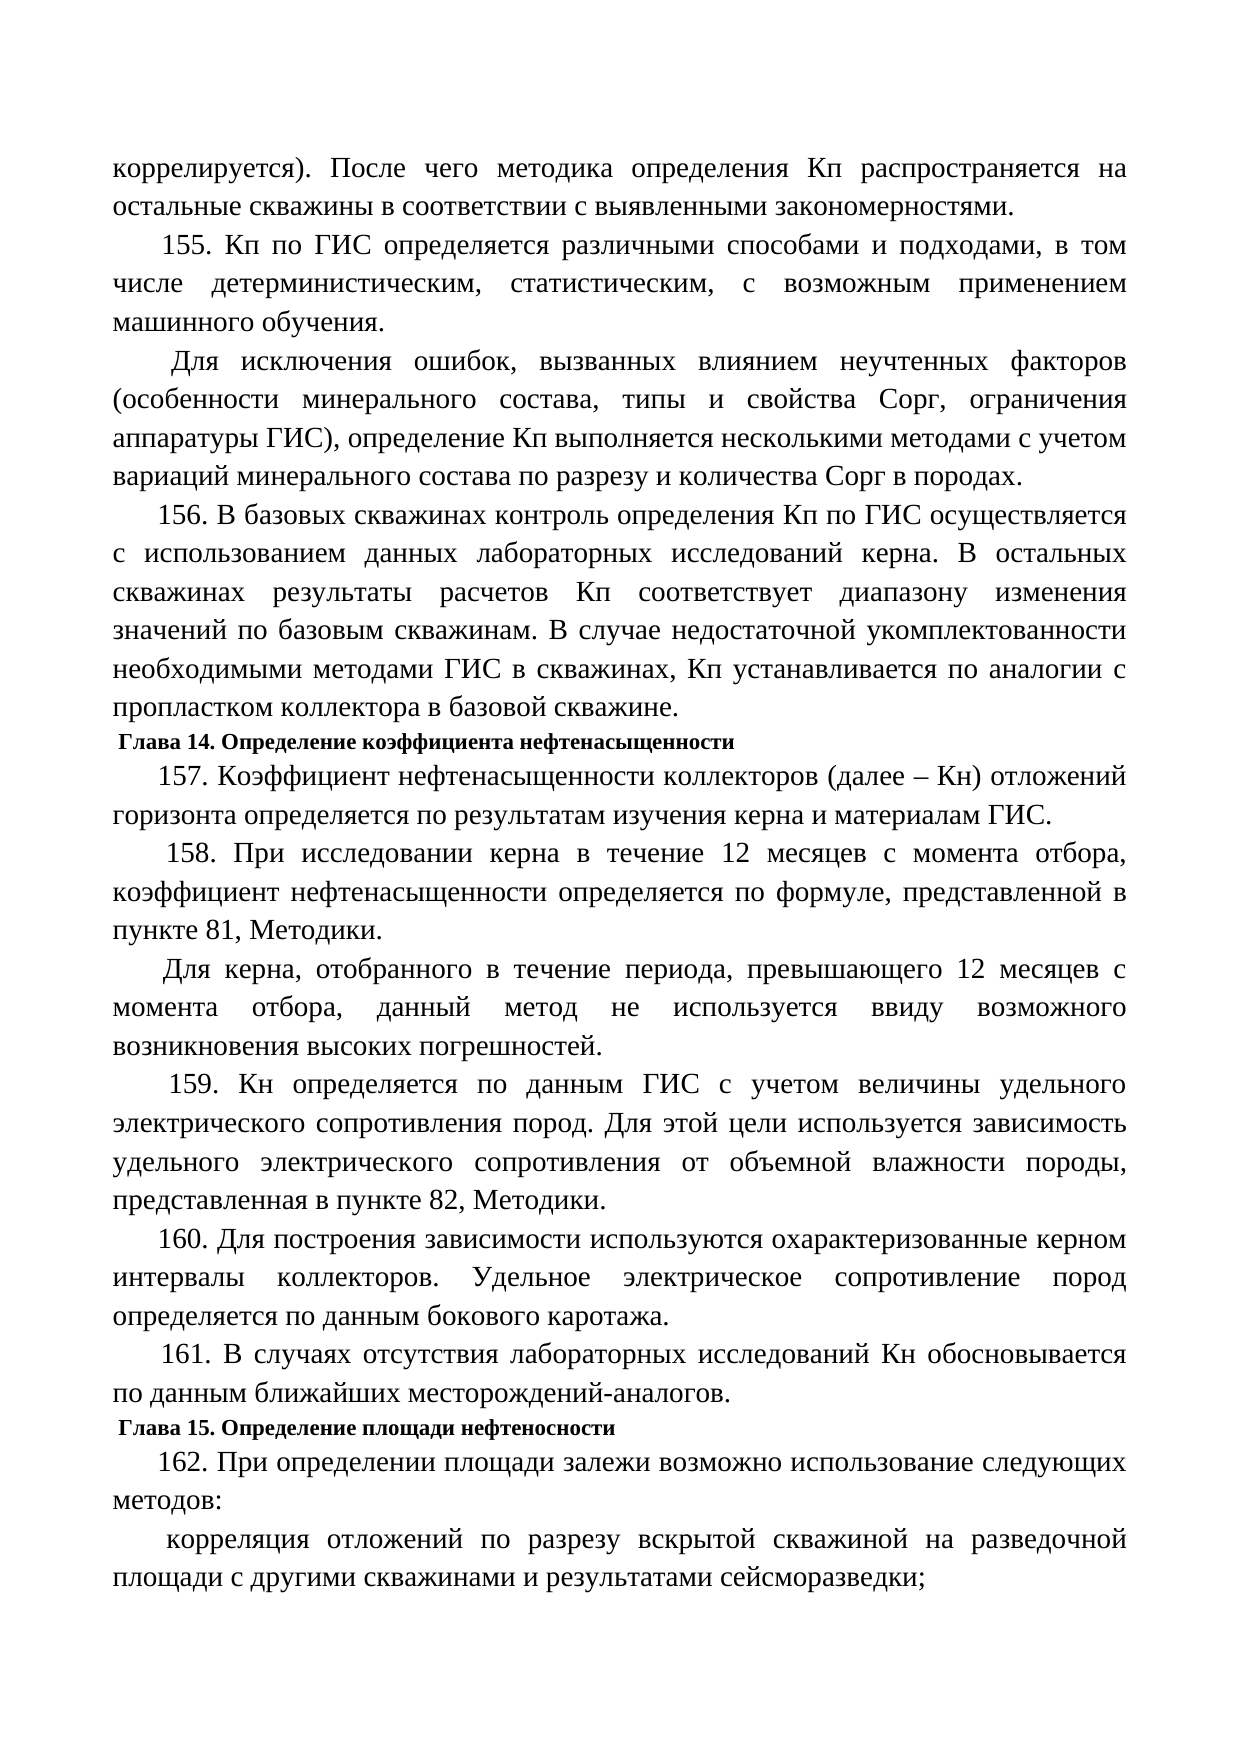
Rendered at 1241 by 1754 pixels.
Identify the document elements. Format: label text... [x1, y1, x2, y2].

text 156. В базовых скважинах контроль определения Кп по ГИС осуществляется с использованием данных лабораторных исследований керна. В остальных скважинах результаты расчетов Кп соответствует диапазону изменения значений по базовым скважинам. В случае недостаточной укомплектованности необходимыми методами ГИС в скважинах, Кп устанавливается по аналогии с пропластком коллектора в базовой скважине. [112, 497, 1128, 723]
text Для исключения ошибок, вызванных влиянием неучтенных факторов (особенности минерального состава, типы и свойства Сорг, ограничения аппаратуры ГИС), определение Кп выполняется несколькими методами с учетом вариаций минерального состава по разрезу и количества Сорг в породах. [112, 343, 1128, 492]
text 162. При определении площади залежи возможно использование следующих методов: [112, 1444, 1128, 1516]
text Для керна, отобранного в течение периода, превышающего 12 месяцев с момента отбора, данный метод не используется ввиду возможного возникновения высоких погрешностей. [112, 951, 1128, 1062]
text Глава 15. Определение площади нефтеносности [112, 1413, 1128, 1440]
text корреляция отложений по разрезу вскрытой скважиной на разведочной площади с другими скважинами и результатами сейсморазведки; [112, 1521, 1128, 1593]
text 160. Для построения зависимости используются охарактеризованные керном интервалы коллекторов. Удельное электрическое сопротивление пород определяется по данным бокового каротажа. [112, 1221, 1128, 1331]
text 155. Кп по ГИС определяется различными способами и подходами, в том числе детерминистическим, статистическим, с возможным применением машинного обучения. [112, 227, 1128, 338]
text 158. При исследовании керна в течение 12 месяцев с момента отбора, коэффициент нефтенасыщенности определяется по формуле, представленной в пункте 81, Методики. [112, 835, 1128, 946]
text 161. В случаях отсутствия лабораторных исследований Кн обосновывается по данным ближайших месторождений-аналогов. [112, 1336, 1128, 1408]
text 157. Коэффициент нефтенасыщенности коллекторов (далее – Кн) отложений горизонта определяется по результатам изучения керна и материалам ГИС. [112, 758, 1128, 830]
text 159. Кн определяется по данным ГИС с учетом величины удельного электрического сопротивления пород. Для этой цели используется зависимость удельного электрического сопротивления от объемной влажности породы, представленная в пункте 82, Методики. [112, 1067, 1128, 1216]
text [112, 150, 1128, 222]
text Глава 14. Определение коэффициента нефтенасыщенности [112, 728, 1128, 754]
